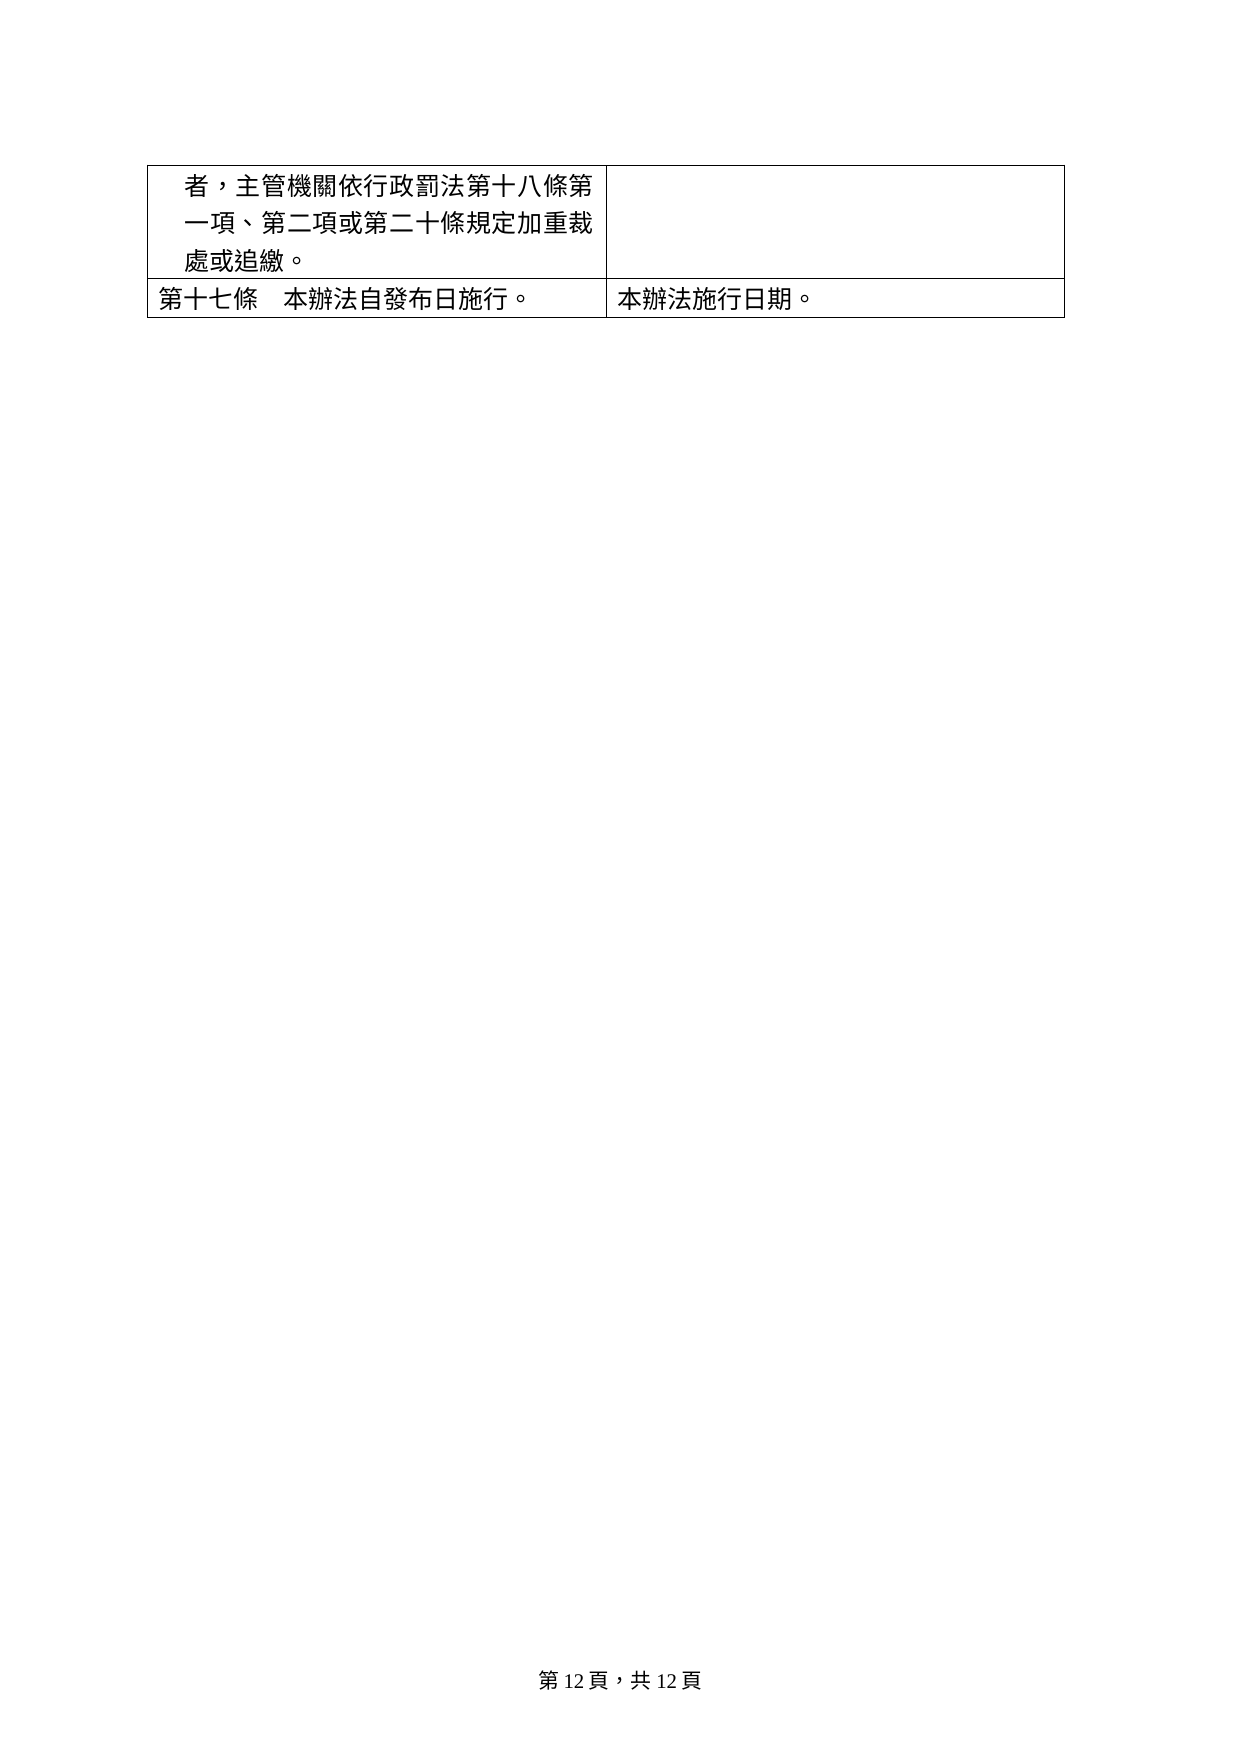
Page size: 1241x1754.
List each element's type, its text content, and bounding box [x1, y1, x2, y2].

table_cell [607, 166, 1064, 278]
table_cell 第十七條 本辦法自發布日施行。 [148, 279, 606, 317]
table_cell 本辦法施行日期。 [607, 279, 1064, 317]
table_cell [148, 166, 606, 278]
